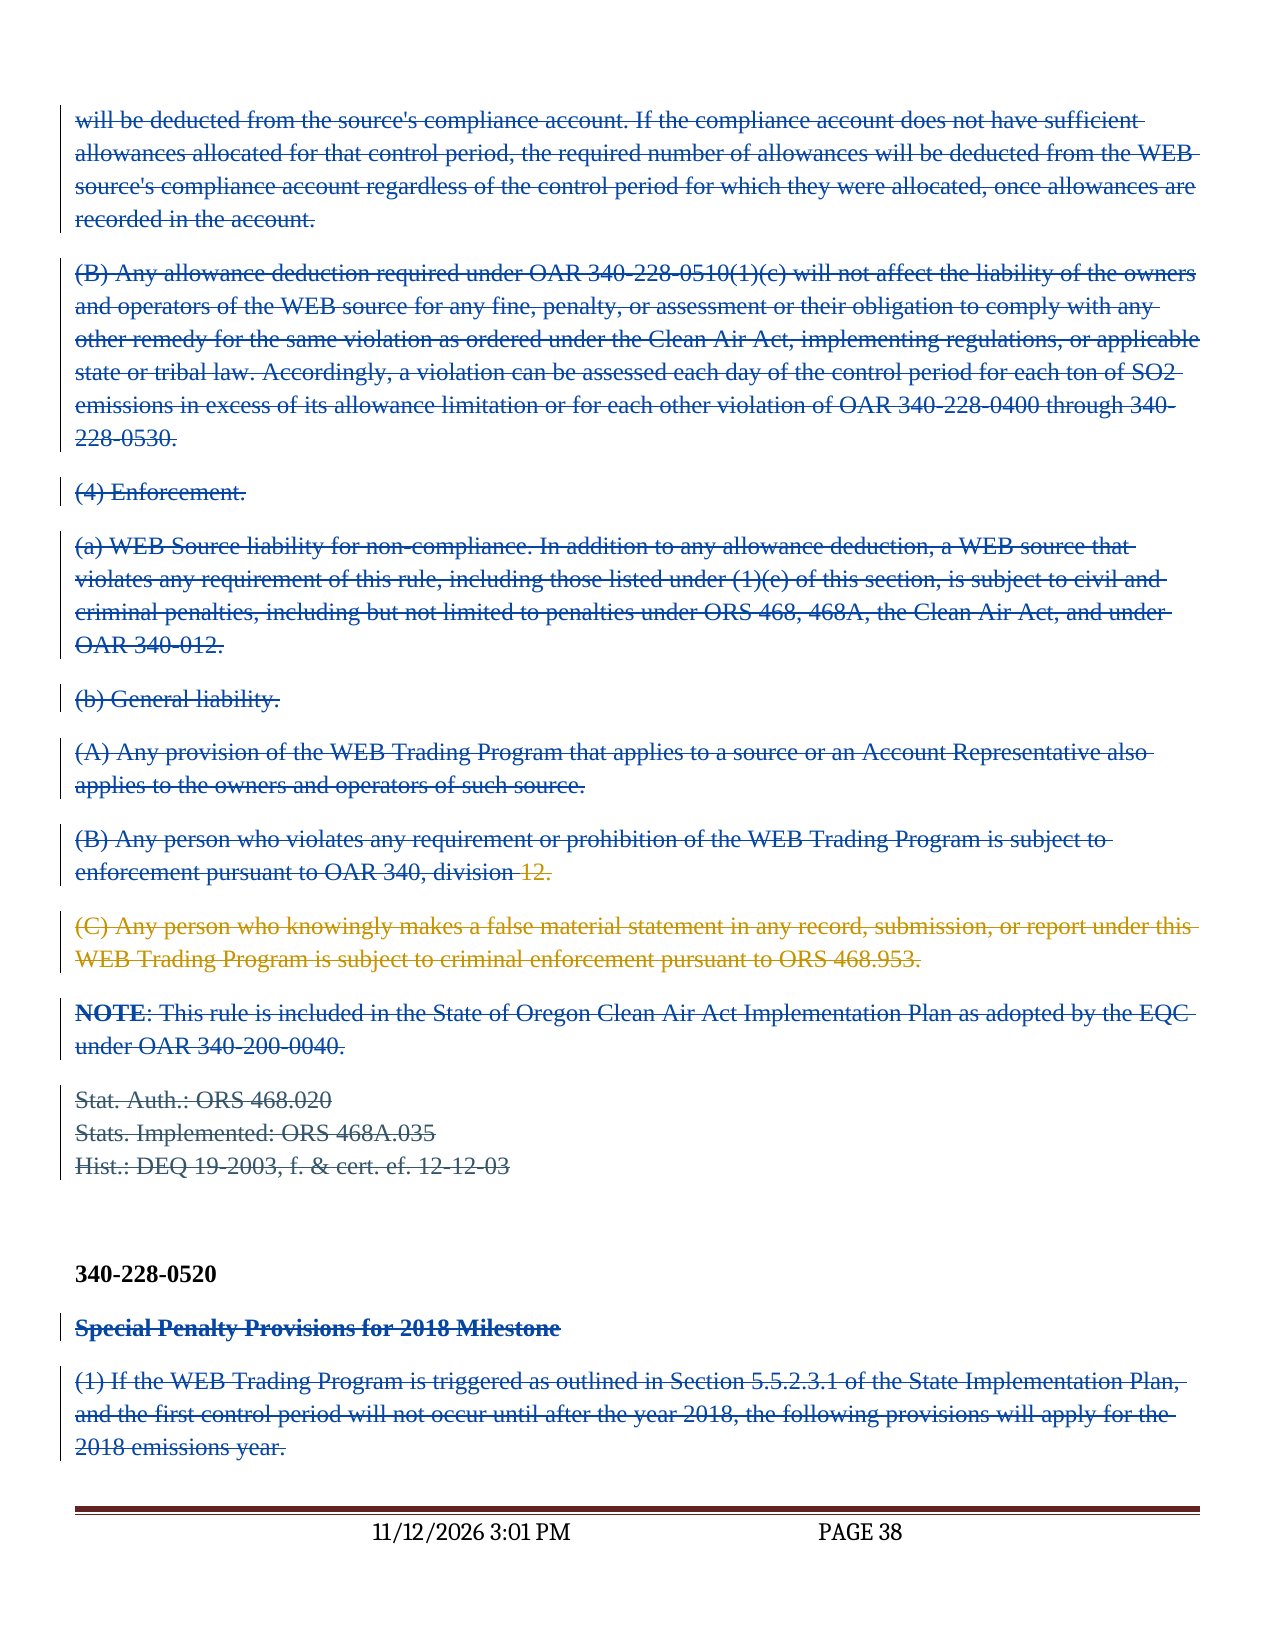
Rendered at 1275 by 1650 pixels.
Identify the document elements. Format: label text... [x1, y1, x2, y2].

text 340-228-0520 [75, 1259, 1200, 1287]
